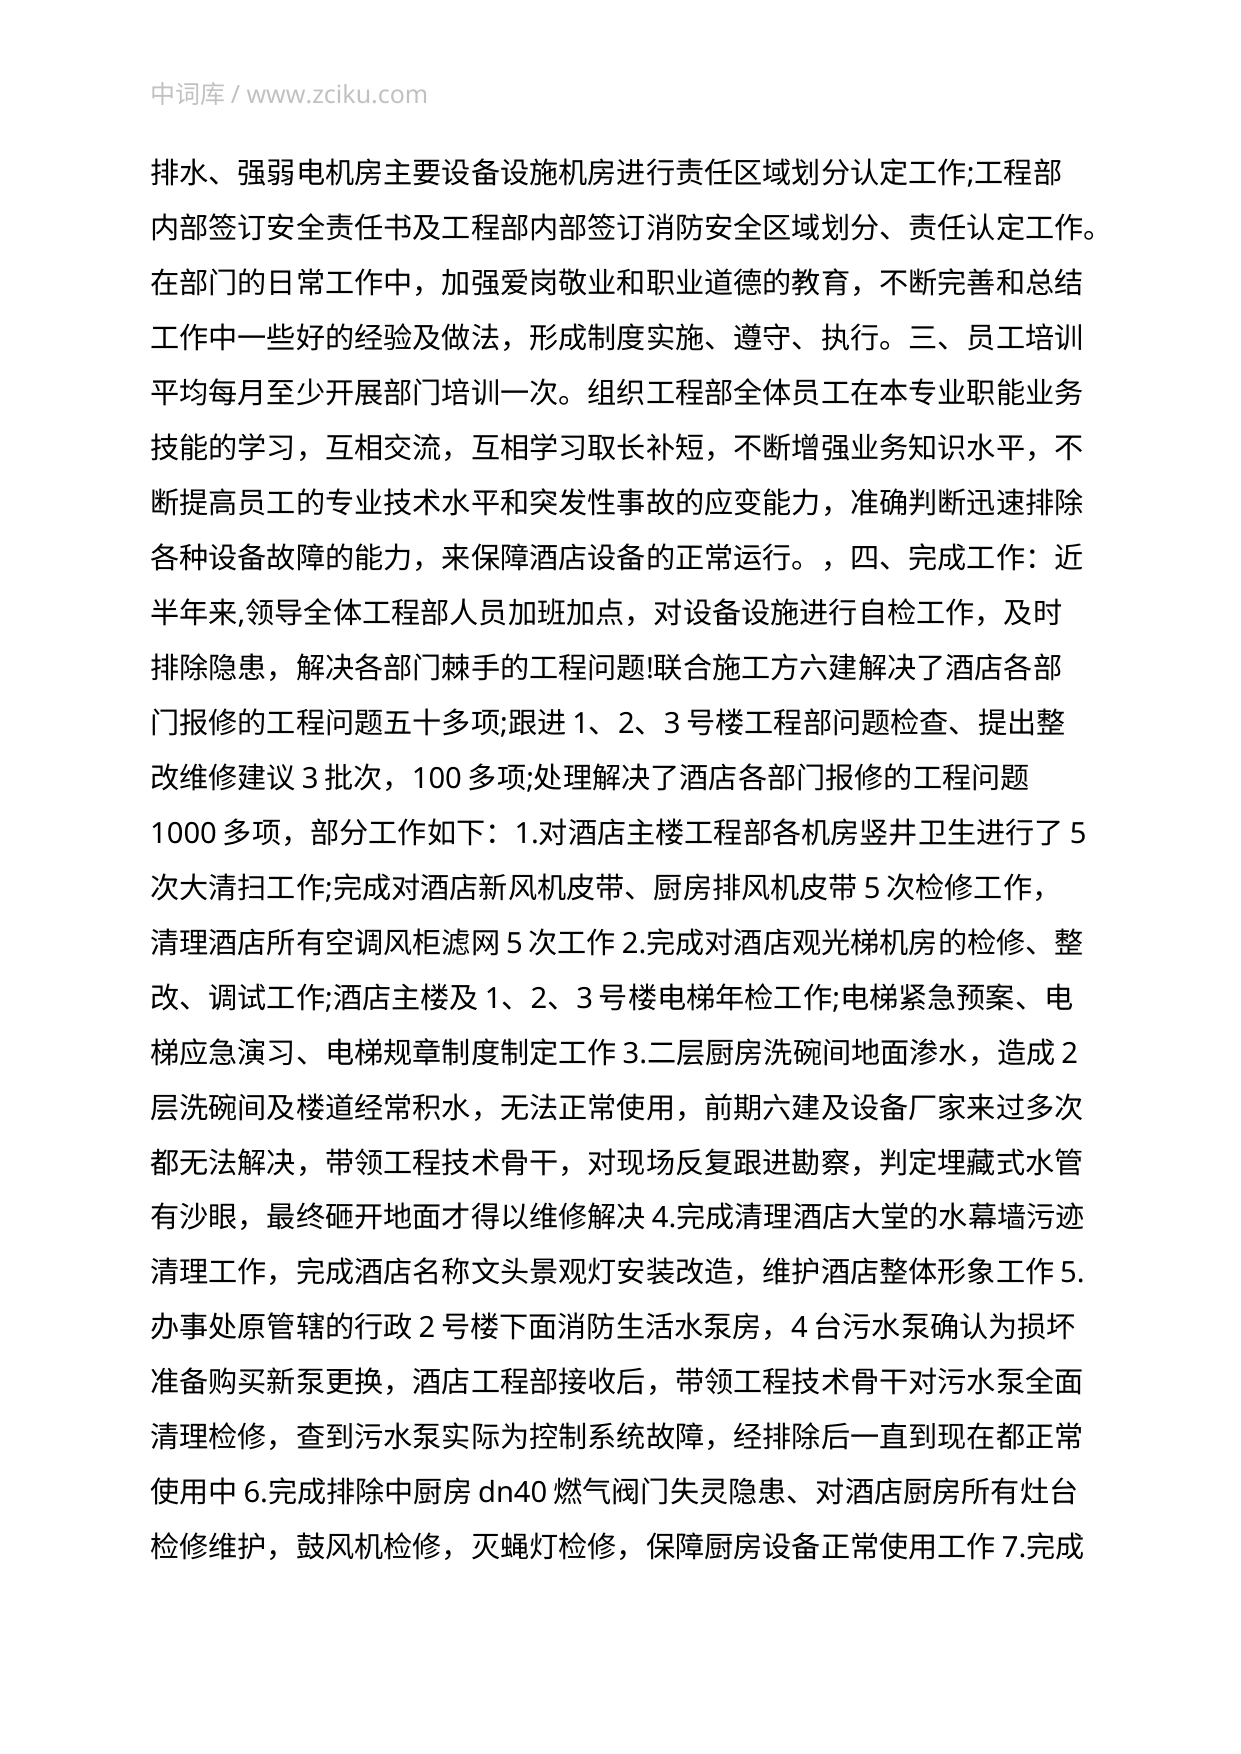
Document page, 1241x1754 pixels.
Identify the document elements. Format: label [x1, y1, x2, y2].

text [150, 150, 1090, 1566]
